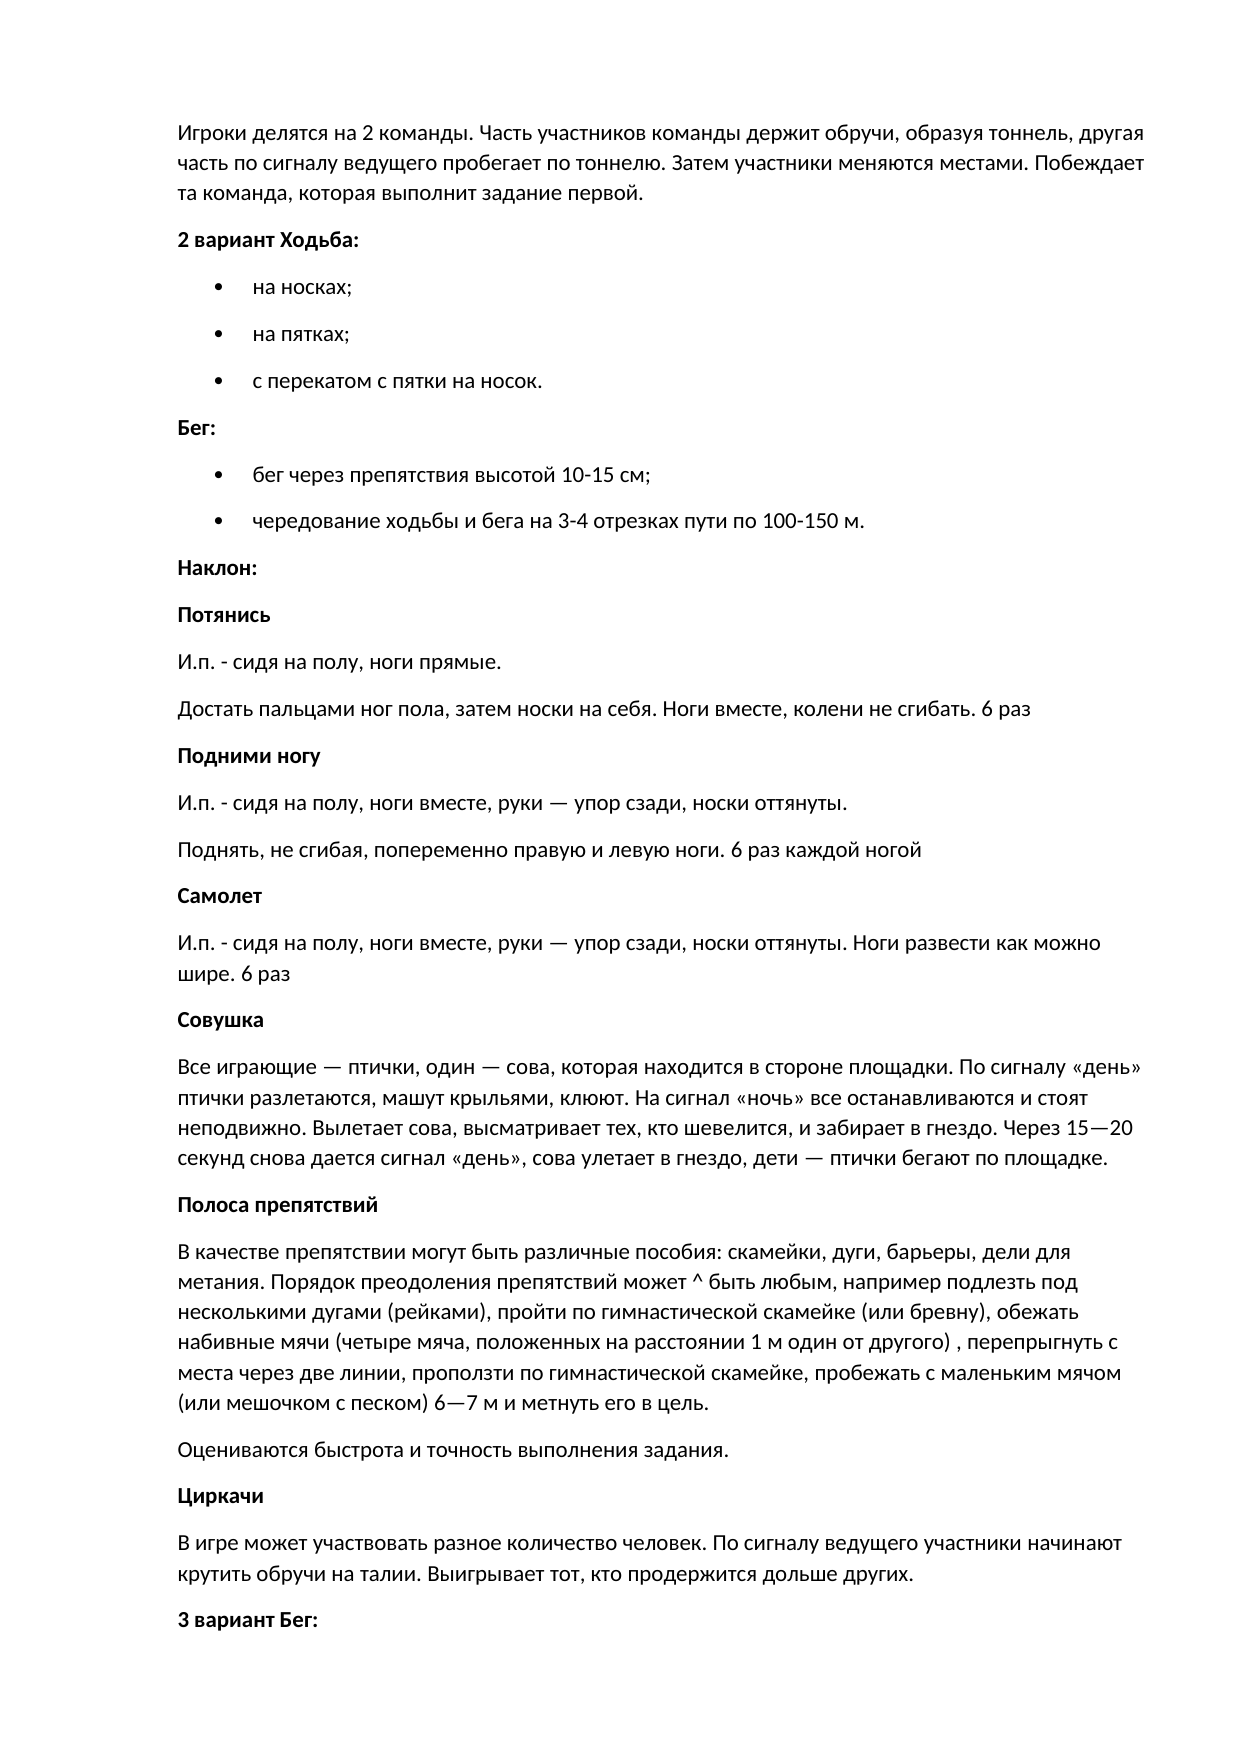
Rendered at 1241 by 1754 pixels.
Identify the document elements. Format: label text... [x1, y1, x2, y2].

text Игроки делятся на 2 команды. Часть участников команды держит обручи, образуя тоннель, другая часть по сигналу ведущего пробегает по тоннелю. Затем участники меняются местами. Побеждает та команда, которая выполнит задание первой. [177, 118, 1152, 207]
text И.п. - сидя на полу, ноги вместе, руки — упор сзади, носки оттянуты. [177, 788, 1152, 816]
list бег через препятствия высотой 10-15 см; [215, 460, 1152, 488]
text Потянись [177, 600, 1152, 628]
list чередование ходьбы и бега на 3-4 отрезках пути по 100-150 м. [215, 507, 1152, 535]
text Полоса препятствий [177, 1190, 1152, 1218]
text Подними ногу [177, 741, 1152, 769]
text Циркачи [177, 1482, 1152, 1510]
text Достать пальцами ног пола, затем носки на себя. Ноги вместе, колени не сгибать. 6 раз [177, 694, 1152, 722]
text В игре может участвовать разное количество человек. По сигналу ведущего участники начинают крутить обручи на талии. Выигрывает тот, кто продержится дольше других. [177, 1528, 1152, 1587]
text 2 вариант Ходьба: [177, 225, 1152, 253]
text И.п. - сидя на полу, ноги вместе, руки — упор сзади, носки оттянуты. Ноги развести как можно шире. 6 раз [177, 928, 1152, 987]
text И.п. - сидя на полу, ноги прямые. [177, 647, 1152, 675]
text Совушка [177, 1006, 1152, 1034]
text Бег: [177, 413, 1152, 441]
text Оцениваются быстрота и точность выполнения задания. [177, 1435, 1152, 1463]
list на носках; [215, 272, 1152, 300]
text Поднять, не сгибая, попеременно правую и левую ноги. 6 раз каждой ногой [177, 835, 1152, 863]
text Все играющие — птички, один — сова, которая находится в стороне площадки. По сигналу «день» птички разлетаются, машут крыльями, клюют. На сигнал «ночь» все останавливаются и стоят неподвижно. Вылетает сова, высматривает тех, кто шевелится, и забирает в гнездо. Через 15—20 секунд снова дается сигнал «день», сова улетает в гнездо, дети — птички бегают по площадке. [177, 1052, 1152, 1171]
list с перекатом с пятки на носок. [215, 366, 1152, 394]
text В качестве препятствии могут быть различные пособия: скамейки, дуги, барьеры, дели для метания. Порядок преодоления препятствий может ^ быть любым, например подлезть под несколькими дугами (рейками), пройти по гимнастической скамейке (или бревну), обежать набивные мячи (четыре мяча, положенных на расстоянии 1 м один от другого) , перепрыгнуть с места через две линии, проползти по гимнастической скамейке, пробежать с маленьким мячом (или мешочком с песком) 6—7 м и метнуть его в цель. [177, 1237, 1152, 1416]
list на пятках; [215, 319, 1152, 347]
text Самолет [177, 882, 1152, 910]
text Наклон: [177, 553, 1152, 582]
text 3 вариант Бег: [177, 1606, 1152, 1634]
